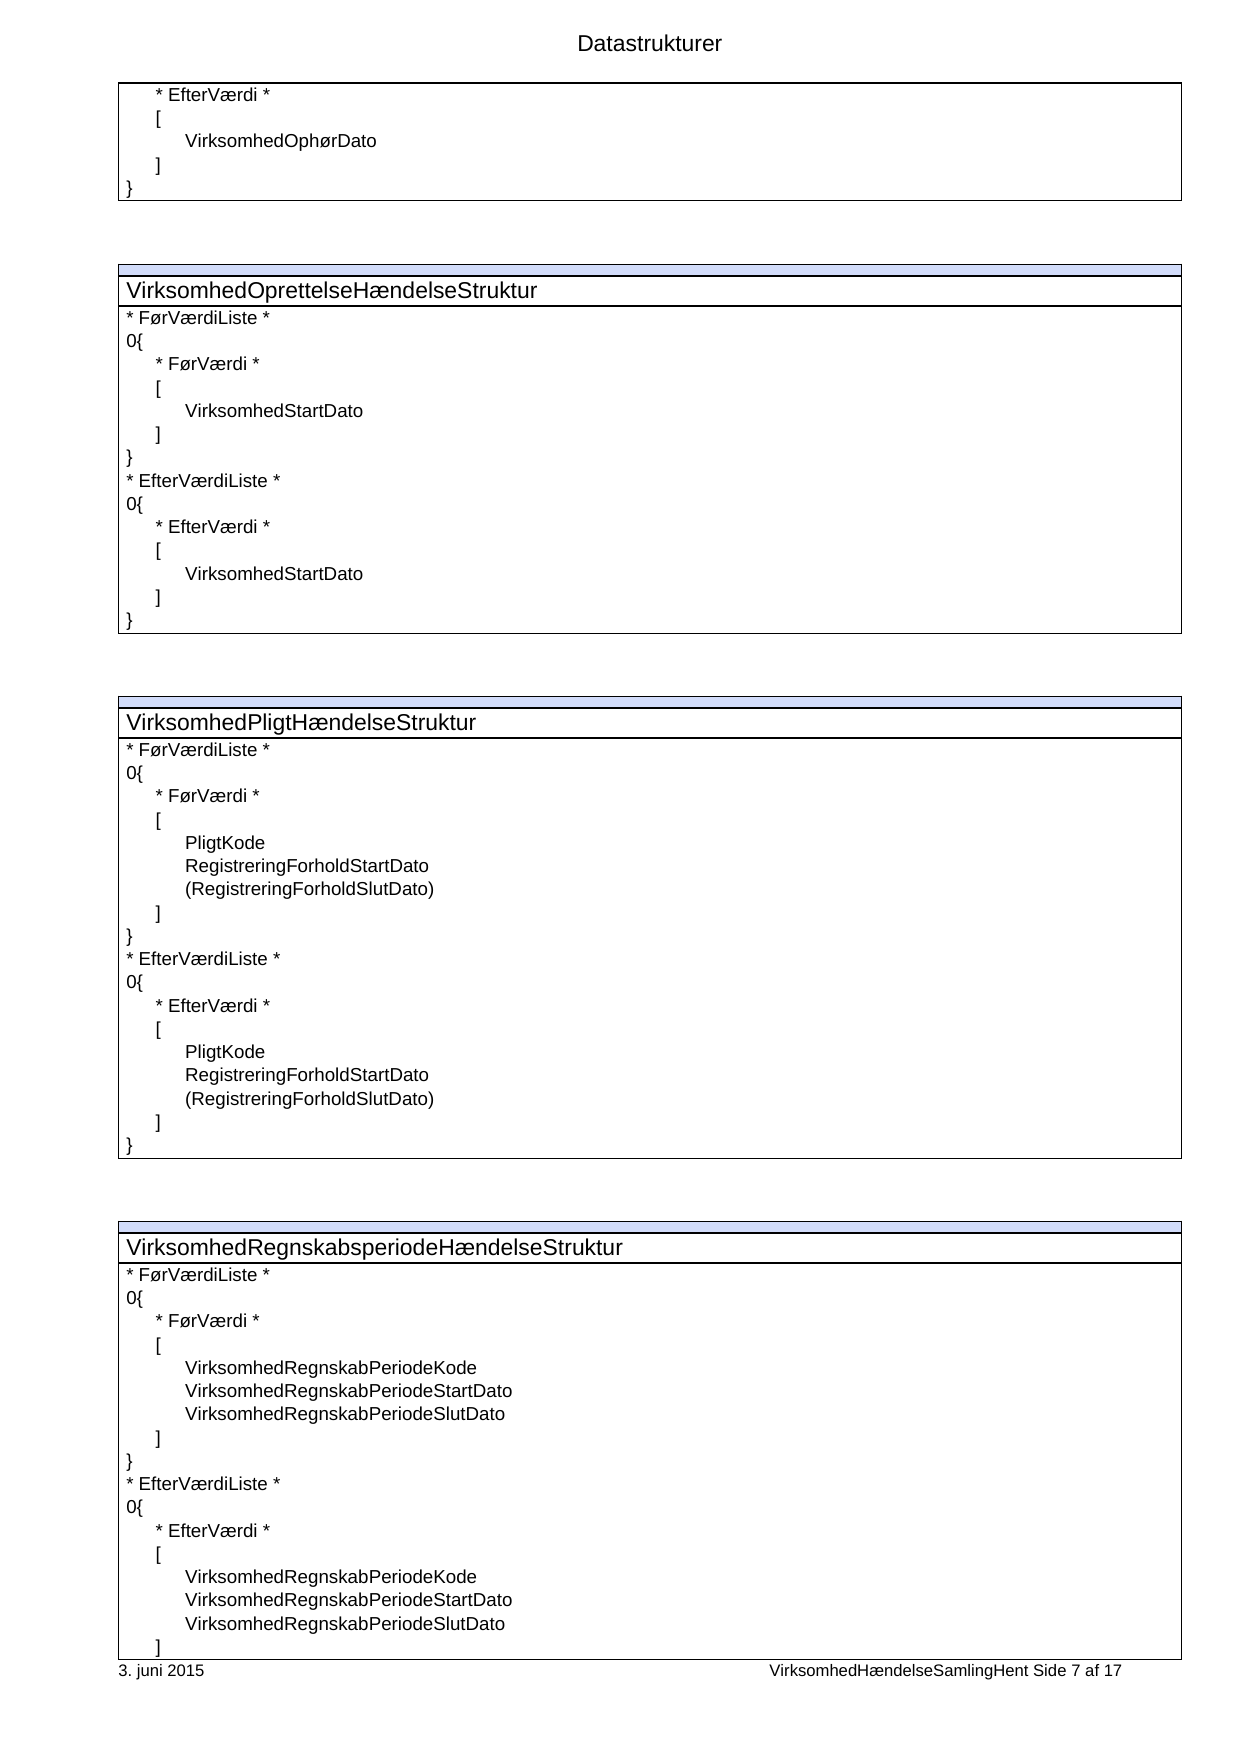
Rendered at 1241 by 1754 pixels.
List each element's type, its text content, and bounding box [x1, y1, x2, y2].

table_cell VirksomhedOprettelseHændelseStruktur [119, 277, 1181, 305]
table_cell * FørVærdiListe * 0{ * FørVærdi * [ VirksomhedStartDato ] } * EfterVærdiListe * 0{ * EfterVærdi * [ VirksomhedStartDato ] } [119, 307, 1181, 632]
table_header [119, 1222, 1181, 1232]
table_cell * FørVærdiListe * 0{ * FørVærdi * [ PligtKode RegistreringForholdStartDato (RegistreringForholdSlutDato) ] } * EfterVærdiListe * 0{ * EfterVærdi * [ PligtKode RegistreringForholdStartDato (RegistreringForholdSlutDato) ] } [119, 739, 1181, 1157]
table_header [119, 265, 1181, 275]
table_header [119, 697, 1181, 707]
table_cell VirksomhedRegnskabsperiodeHændelseStruktur [119, 1234, 1181, 1262]
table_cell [119, 1264, 1181, 1659]
table_cell VirksomhedPligtHændelseStruktur [119, 709, 1181, 737]
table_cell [119, 84, 1181, 200]
